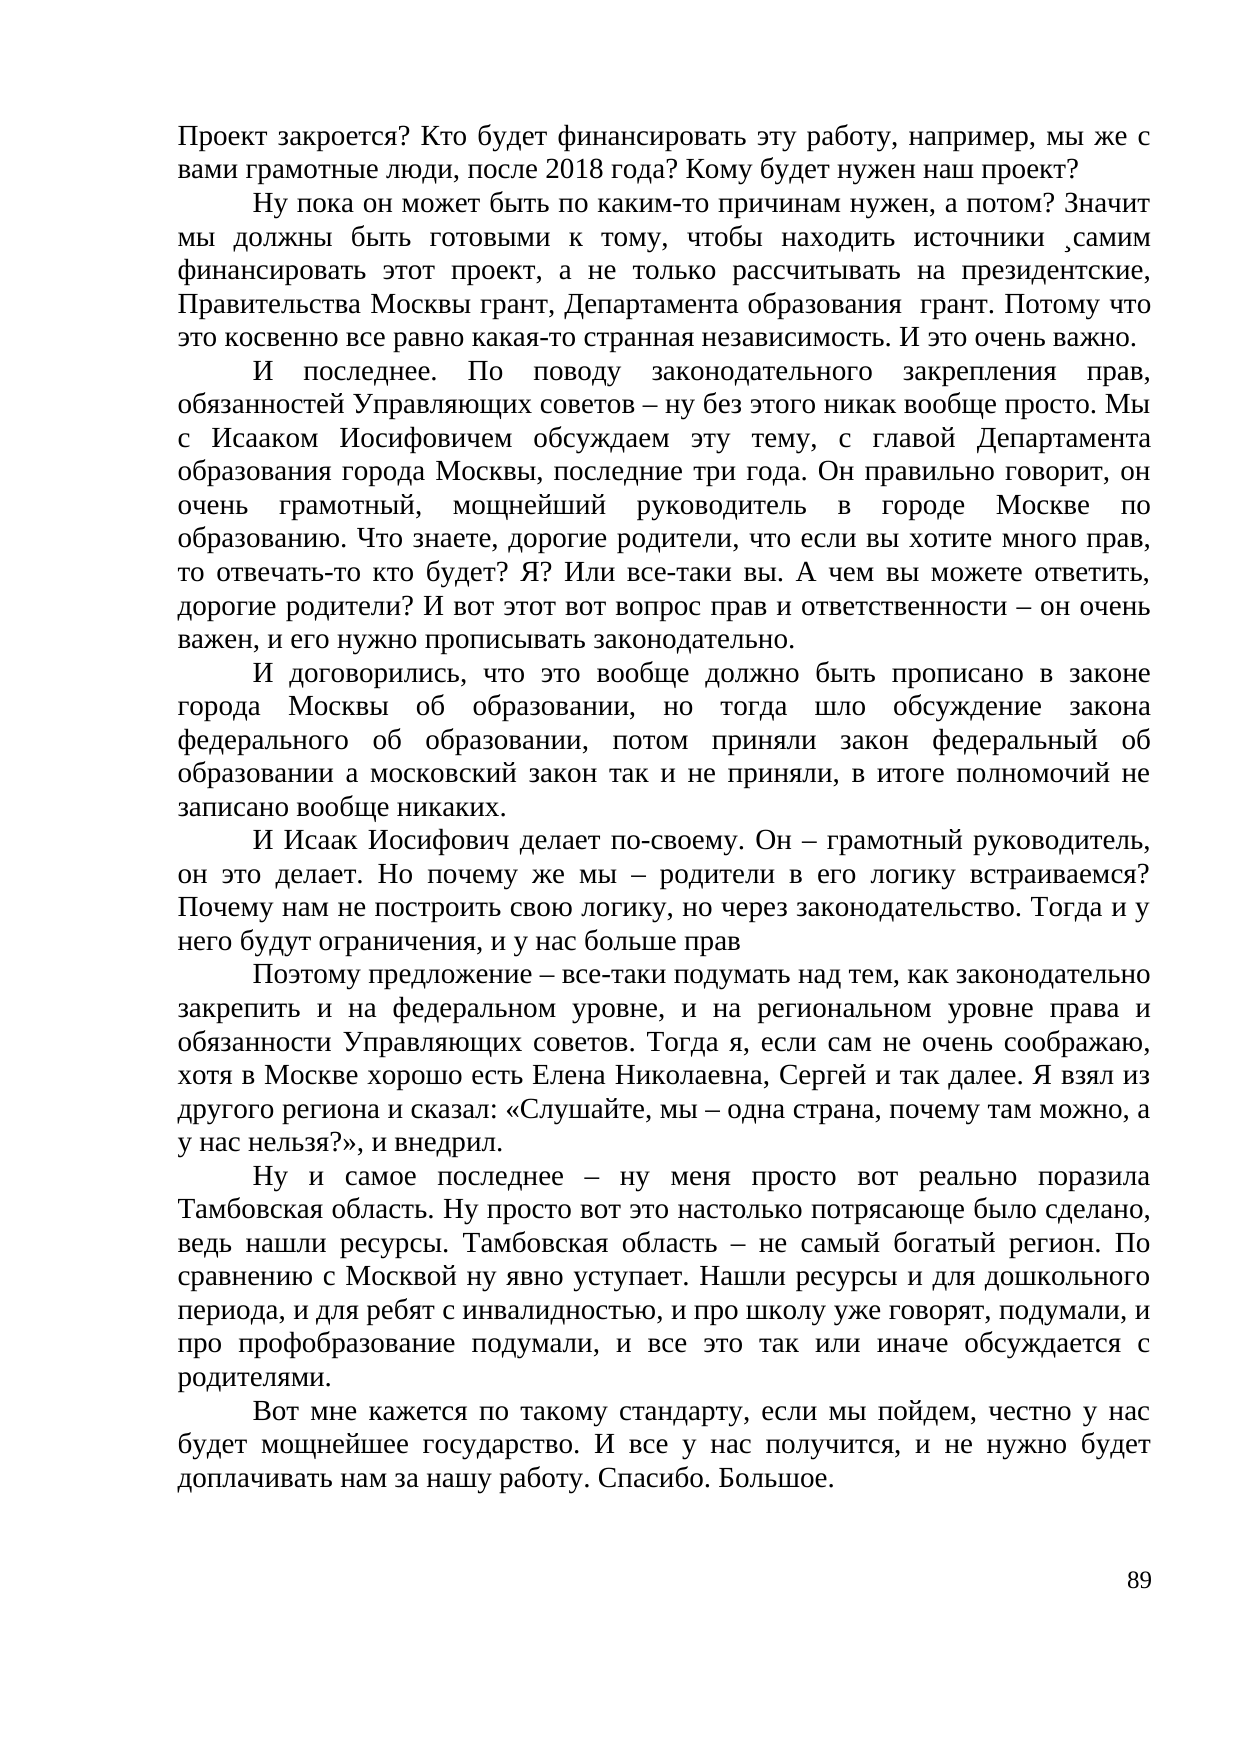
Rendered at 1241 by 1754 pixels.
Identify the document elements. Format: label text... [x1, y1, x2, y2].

text И последнее. По поводу законодательного закрепления прав, обязанностей Управляющих советов – ну без этого никак вообще просто. Мы с Исааком Иосифовичем обсуждаем эту тему, с главой Департамента образования города Москвы, последние три года. Он правильно говорит, он очень грамотный, мощнейший руководитель в городе Москве по образованию. Что знаете, дорогие родители, что если вы хотите много прав, то отвечать-то кто будет? Я? Или все-таки вы. А чем вы можете ответить, дорогие родители? И вот этот вот вопрос прав и ответственности – он очень важен, и его нужно прописывать законодательно. [177, 353, 1152, 655]
text И договорились, что это вообще должно быть прописано в законе города Москвы об образовании, но тогда шло обсуждение закона федерального об образовании, потом приняли закон федеральный об образовании а московский закон так и не приняли, в итоге полномочий не записано вообще никаких. [177, 655, 1152, 822]
text И Исаак Иосифович делает по-своему. Он – грамотный руководитель, он это делает. Но почему же мы – родители в его логику встраиваемся? Почему нам не построить свою логику, но через законодательство. Тогда и у него будут ограничения, и у нас больше прав [177, 822, 1152, 957]
text Ну и самое последнее – ну меня просто вот реально поразила Тамбовская область. Ну просто вот это настолько потрясающе было сделано, ведь нашли ресурсы. Тамбовская область – не самый богатый регион. По сравнению с Москвой ну явно уступает. Нашли ресурсы и для дошкольного периода, и для ребят с инвалидностью, и про школу уже говорят, подумали, и про профобразование подумали, и все это так или иначе обсуждается с родителями. [177, 1158, 1152, 1393]
text Вот мне кажется по такому стандарту, если мы пойдем, честно у нас будет мощнейшее государство. И все у нас получится, и не нужно будет доплачивать нам за нашу работу. Спасибо. Большое. [177, 1393, 1152, 1493]
text Поэтому предложение – все-таки подумать над тем, как законодательно закрепить и на федеральном уровне, и на региональном уровне права и обязанности Управляющих советов. Тогда я, если сам не очень соображаю, хотя в Москве хорошо есть Елена Николаевна, Сергей и так далее. Я взял из другого региона и сказал: «Слушайте, мы – одна страна, почему там можно, а у нас нельзя?», и внедрил. [177, 957, 1152, 1158]
text Ну пока он может быть по каким-то причинам нужен, а потом? Значит мы должны быть готовыми к тому, чтобы находить источники ¸самим финансировать этот проект, а не только рассчитывать на президентские, Правительства Москвы грант, Департамента образования грант. Потому что это косвенно все равно какая-то странная независимость. И это очень важно. [177, 185, 1152, 353]
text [177, 118, 1152, 185]
